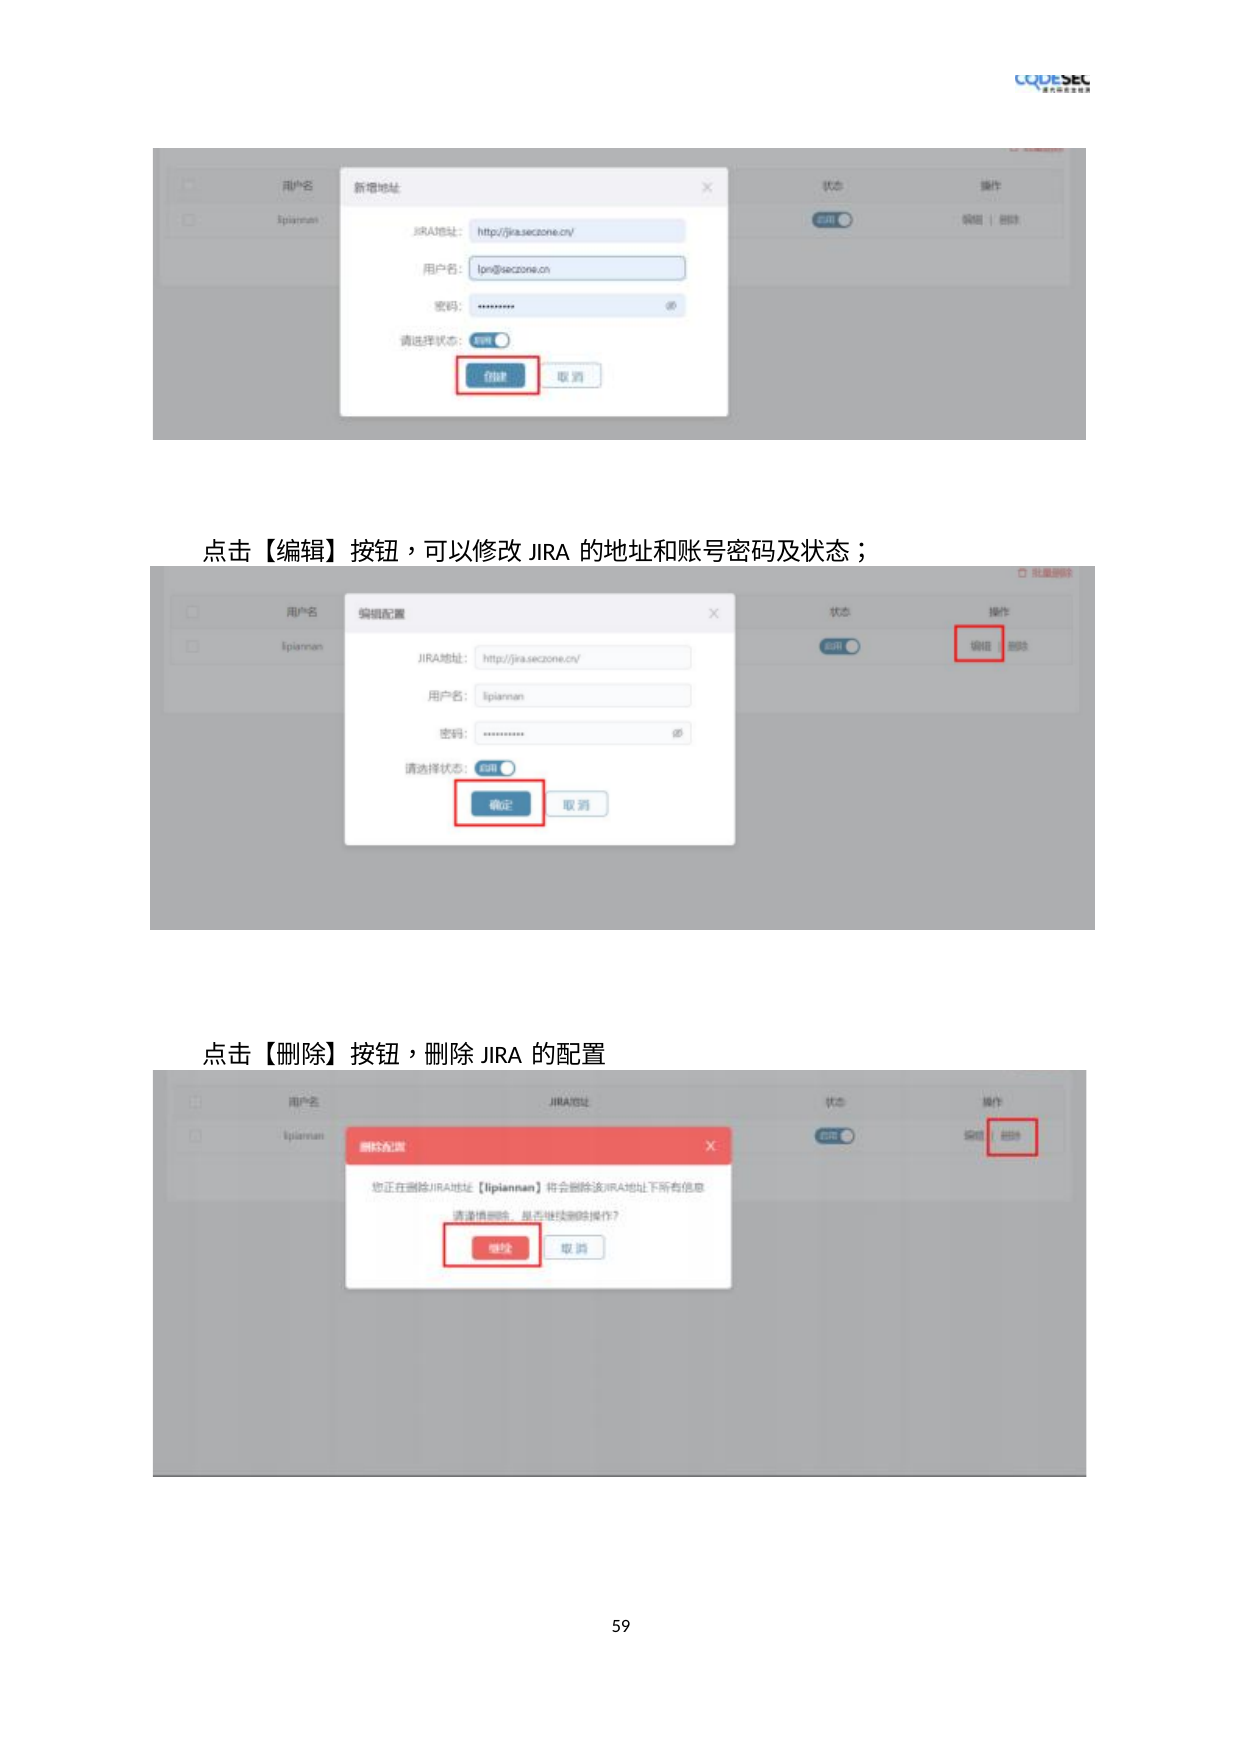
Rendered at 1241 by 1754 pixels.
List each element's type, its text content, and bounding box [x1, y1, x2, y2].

text 点击【编辑】按钮，可以修改 JIRA 的地址和账号密码及状态； [202, 535, 1095, 566]
picture [152, 1070, 1087, 1477]
picture [152, 148, 1086, 440]
text 点击【删除】按钮，删除 JIRA 的配置 [202, 1039, 1095, 1070]
picture [150, 566, 1095, 930]
picture [1015, 75, 1090, 93]
